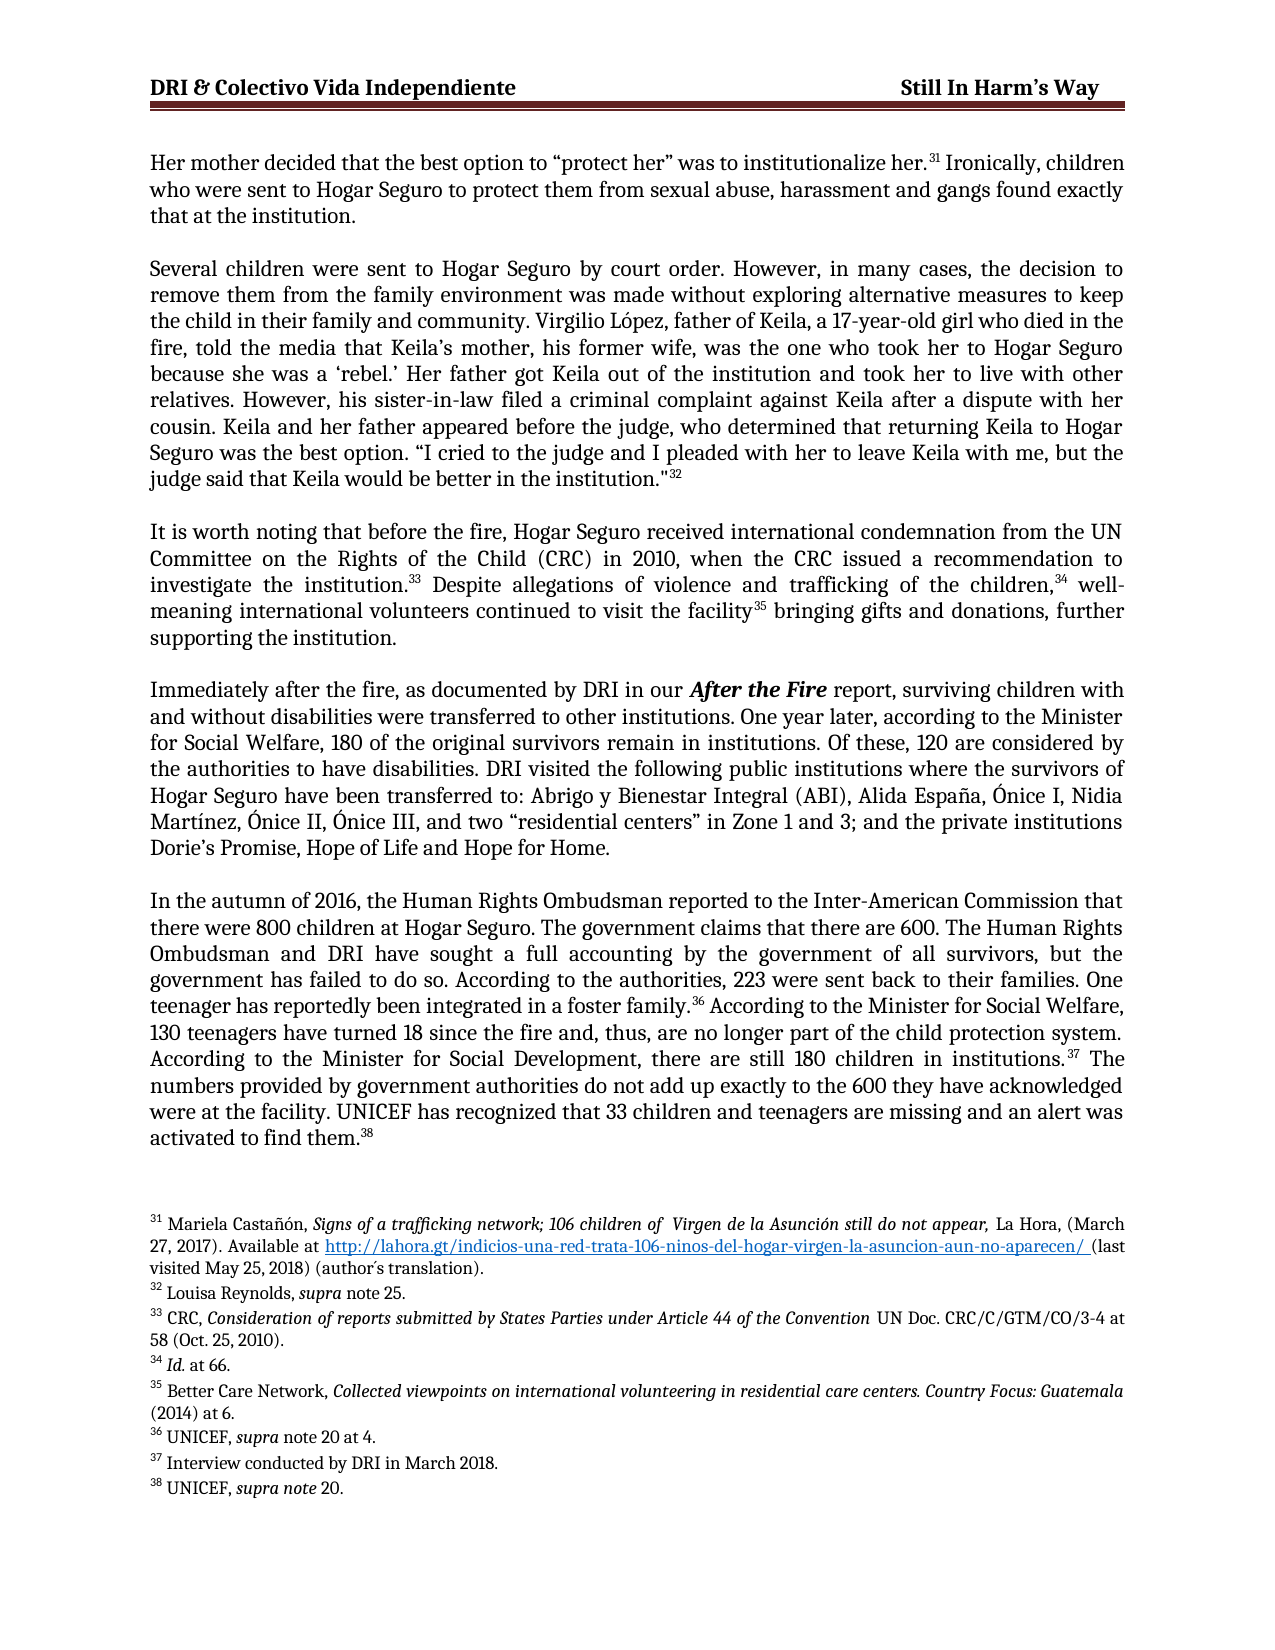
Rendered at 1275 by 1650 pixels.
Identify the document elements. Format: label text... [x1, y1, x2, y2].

text In the autumn of 2016, the Human Rights Ombudsman reported to the Inter-American Commission that there were 800 children at Hogar Seguro. The government claims that there are 600. The Human Rights Ombudsman and DRI have sought a full accounting by the government of all survivors, but the government has failed to do so. According to the authorities, 223 were sent back to their families. One teenager has reportedly been integrated in a foster family. According to the Minister for Social Welfare, 130 teenagers have turned 18 since the fire and, thus, are no longer part of the child protection system. According to the Minister for Social Development, there are still 180 children in institutions. The numbers provided by government authorities do not add up exactly to the 600 they have acknowledged were at the facility. UNICEF has recognized that 33 children and teenagers are missing and an alert was activated to find them. [150, 888, 1125, 1151]
text Several children were sent to Hogar Seguro by court order. However, in many cases, the decision to remove them from the family environment was made without exploring alternative measures to keep the child in their family and community. Virgilio López, father of Keila, a 17-year-old girl who died in the fire, told the media that Keila’s mother, his former wife, was the one who took her to Hogar Seguro because she was a ‘rebel.’ Her father got Keila out of the institution and took her to live with other relatives. However, his sister-in-law filed a criminal complaint against Keila after a dispute with her cousin. Keila and her father appeared before the judge, who determined that returning Keila to Hogar Seguro was the best option. “I cried to the judge and I pleaded with her to leave Keila with me, but the judge said that Keila would be better in the institution." [150, 255, 1125, 493]
text Many families have reported that they sent their children to the institution to keep them away from criminal gangs. This was the case of Lucia, a teenager who was reported to have been sent by her mother to Hogar Seguro because she was harassed by a group of gang members from her neighborhood. Her mother decided that the best option to “protect her” was to institutionalize her. Ironically, children who were sent to Hogar Seguro to protect them from sexual abuse, harassment and gangs found exactly that at the institution. [150, 150, 1125, 229]
text Immediately after the fire, as documented by DRI in our After the Fire report, surviving children with and without disabilities were transferred to other institutions. One year later, according to the Minister for Social Welfare, 180 of the original survivors remain in institutions. Of these, 120 are considered by the authorities to have disabilities. DRI visited the following public institutions where the survivors of Hogar Seguro have been transferred to: Abrigo y Bienestar Integral (ABI), Alida España, Ónice I, Nidia Martínez, Ónice II, Ónice III, and two “residential centers” in Zone 1 and 3; and the private institutions Dorie’s Promise, Hope of Life and Hope for Home. [150, 677, 1125, 862]
text It is worth noting that before the fire, Hogar Seguro received international condemnation from the UN Committee on the Rights of the Child (CRC) in 2010, when the CRC issued a recommendation to investigate the institution. Despite allegations of violence and trafficking of the children, well-meaning international volunteers continued to visit the facility bringing gifts and donations, further supporting the institution. [150, 519, 1125, 651]
